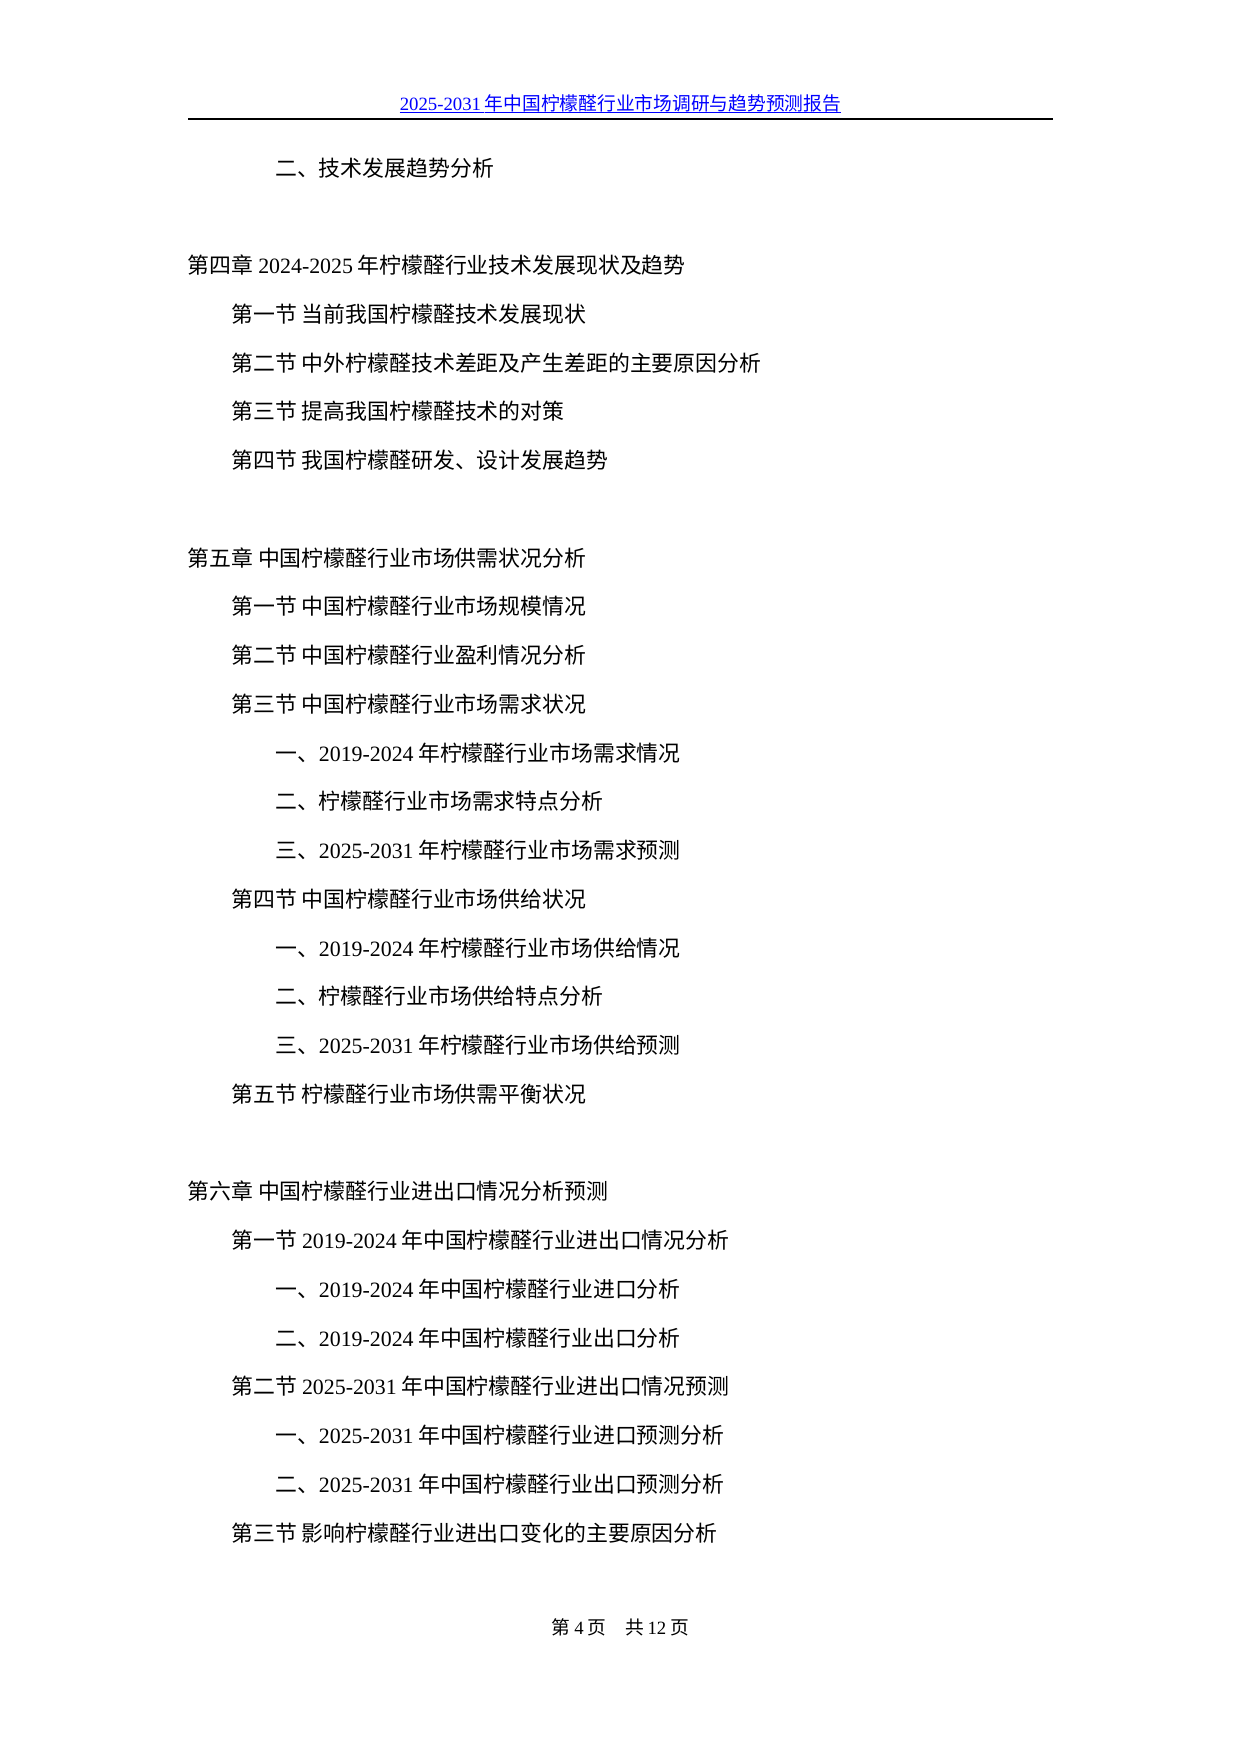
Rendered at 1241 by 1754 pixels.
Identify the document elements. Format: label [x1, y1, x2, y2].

text [187, 150, 1053, 1548]
